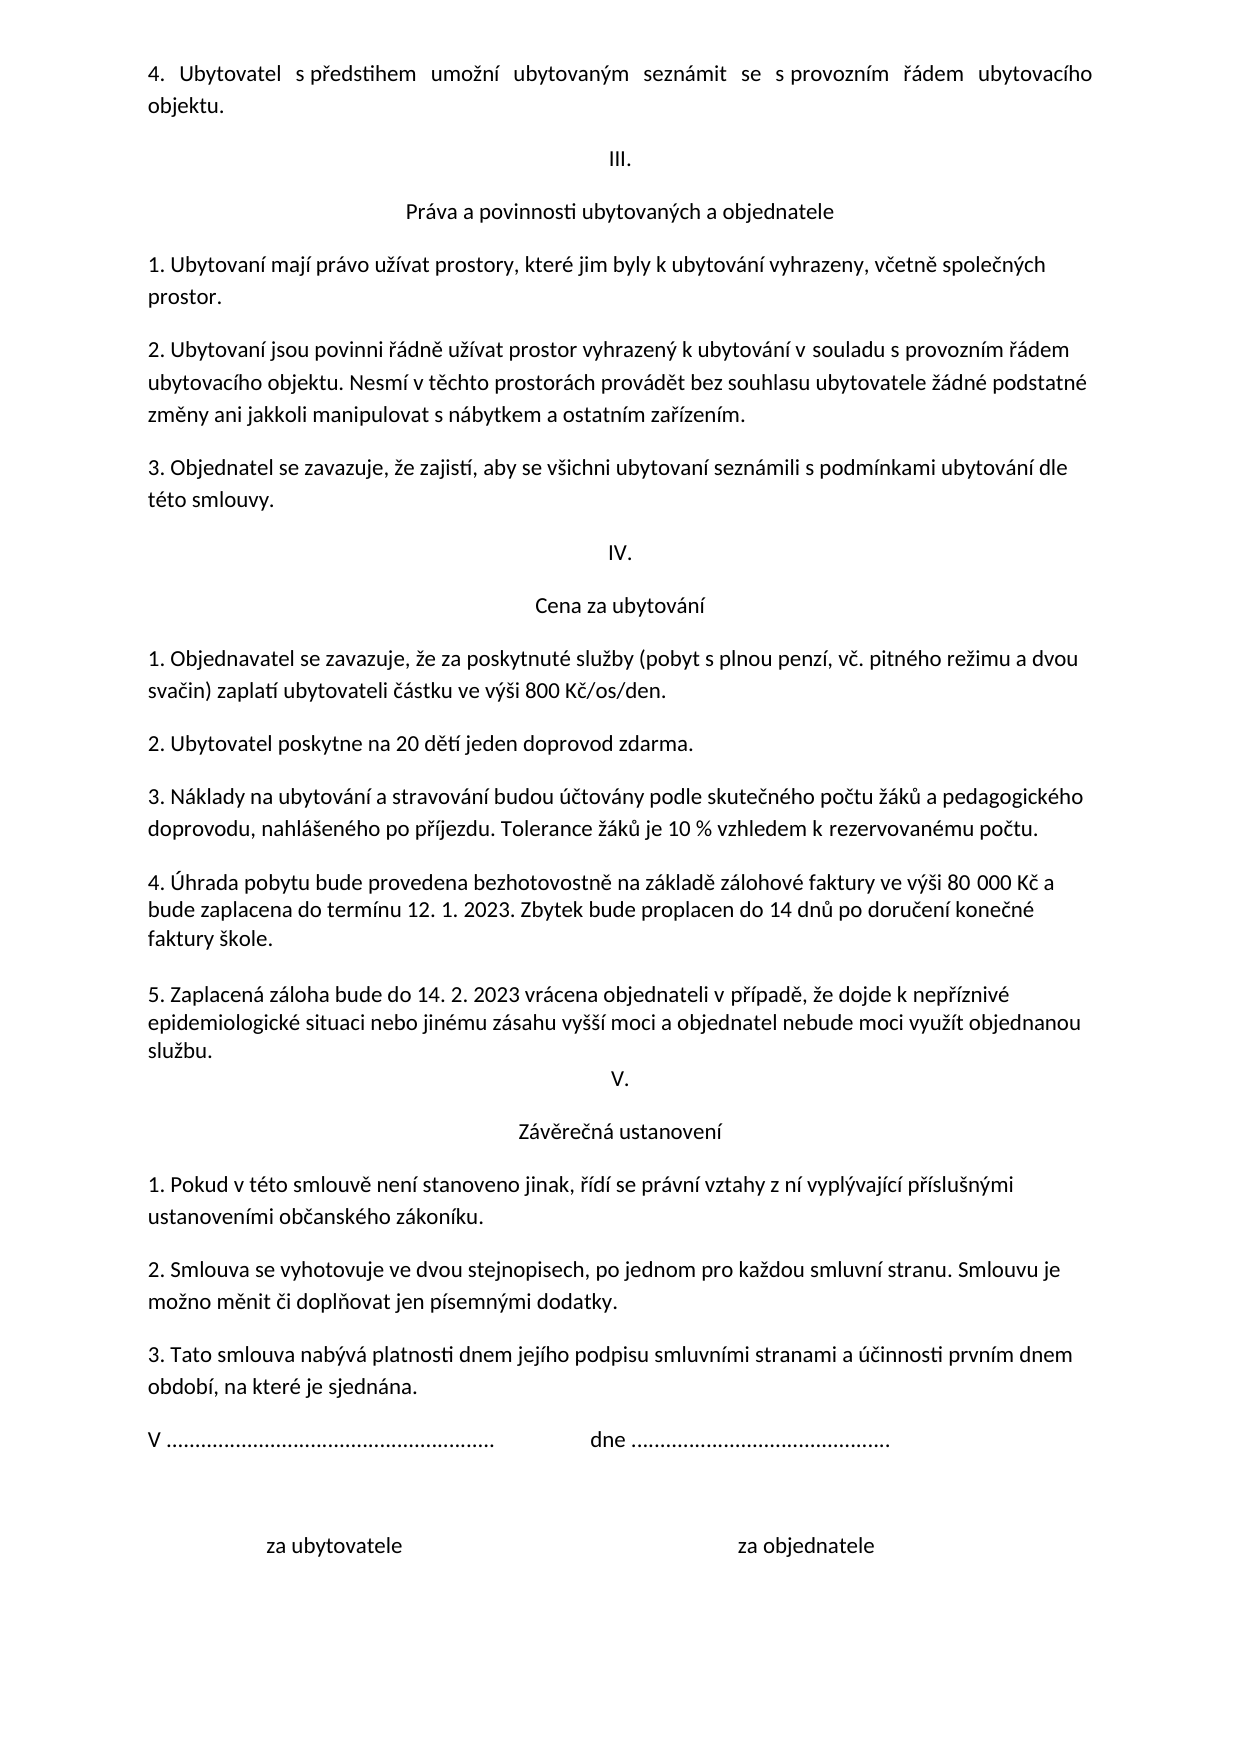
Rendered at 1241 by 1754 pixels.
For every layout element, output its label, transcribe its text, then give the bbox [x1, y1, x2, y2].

text V. [148, 1064, 1093, 1092]
text Cena za ubytování [148, 591, 1093, 619]
text 1. Ubytovaní mají právo užívat prostory, které jim byly k ubytování vyhrazeny, včetně společných prostor. [148, 250, 1093, 311]
text 3. Tato smlouva nabývá platnosti dnem jejího podpisu smluvními stranami a účinnosti prvním dnem období, na které je sjednána. [148, 1340, 1093, 1400]
text 3. Náklady na ubytování a stravování budou účtovány podle skutečného počtu žáků a pedagogického doprovodu, nahlášeného po příjezdu. Tolerance žáků je 10 % vzhledem k rezervovanému počtu. [148, 782, 1093, 843]
text 2. Smlouva se vyhotovuje ve dvou stejnopisech, po jednom pro každou smluvní stranu. Smlouvu je možno měnit či doplňovat jen písemnými dodatky. [148, 1255, 1093, 1315]
text 2. Ubytovatel poskytne na 20 dětí jeden doprovod zdarma. [148, 729, 1093, 757]
text III. [148, 144, 1093, 172]
text 4. Ubytovatel s předstihem umožní ubytovaným seznámit se s provozním řádem ubytovacího objektu. [148, 59, 1093, 119]
text 1. Objednavatel se zavazuje, že za poskytnuté služby (pobyt s plnou penzí, vč. pitného režimu a dvou svačin) zaplatí ubytovateli částku ve výši 800 Kč/os/den. [148, 644, 1093, 704]
text 3. Objednatel se zavazuje, že zajistí, aby se všichni ubytovaní seznámili s podmínkami ubytování dle této smlouvy. [148, 453, 1093, 513]
text IV. [148, 538, 1093, 566]
text 2. Ubytovaní jsou povinni řádně užívat prostor vyhrazený k ubytování v souladu s provozním řádem ubytovacího objektu. Nesmí v těchto prostorách provádět bez souhlasu ubytovatele žádné podstatné změny ani jakkoli manipulovat s nábytkem a ostatním zařízením. [148, 336, 1093, 428]
text 5. Zaplacená záloha bude do 14. 2. 2023 vrácena objednateli v případě, že dojde k nepříznivé epidemiologické situaci nebo jinému zásahu vyšší moci a objednatel nebude moci využít objednanou službu. [148, 980, 1093, 1064]
text za ubytovatele za objednatele [148, 1531, 1093, 1559]
text V ......................................................... dne ............................................. [148, 1425, 1093, 1453]
text Závěrečná ustanovení [148, 1117, 1093, 1145]
text 1. Pokud v této smlouvě není stanoveno jinak, řídí se právní vztahy z ní vyplývající příslušnými ustanoveními občanského zákoníku. [148, 1170, 1093, 1230]
text 4. Úhrada pobytu bude provedena bezhotovostně na základě zálohové faktury ve výši 80 000 Kč a bude zaplacena do termínu 12. 1. 2023. Zbytek bude proplacen do 14 dnů po doručení konečné faktury škole. [148, 868, 1093, 952]
text Práva a povinnosti ubytovaných a objednatele [148, 197, 1093, 225]
